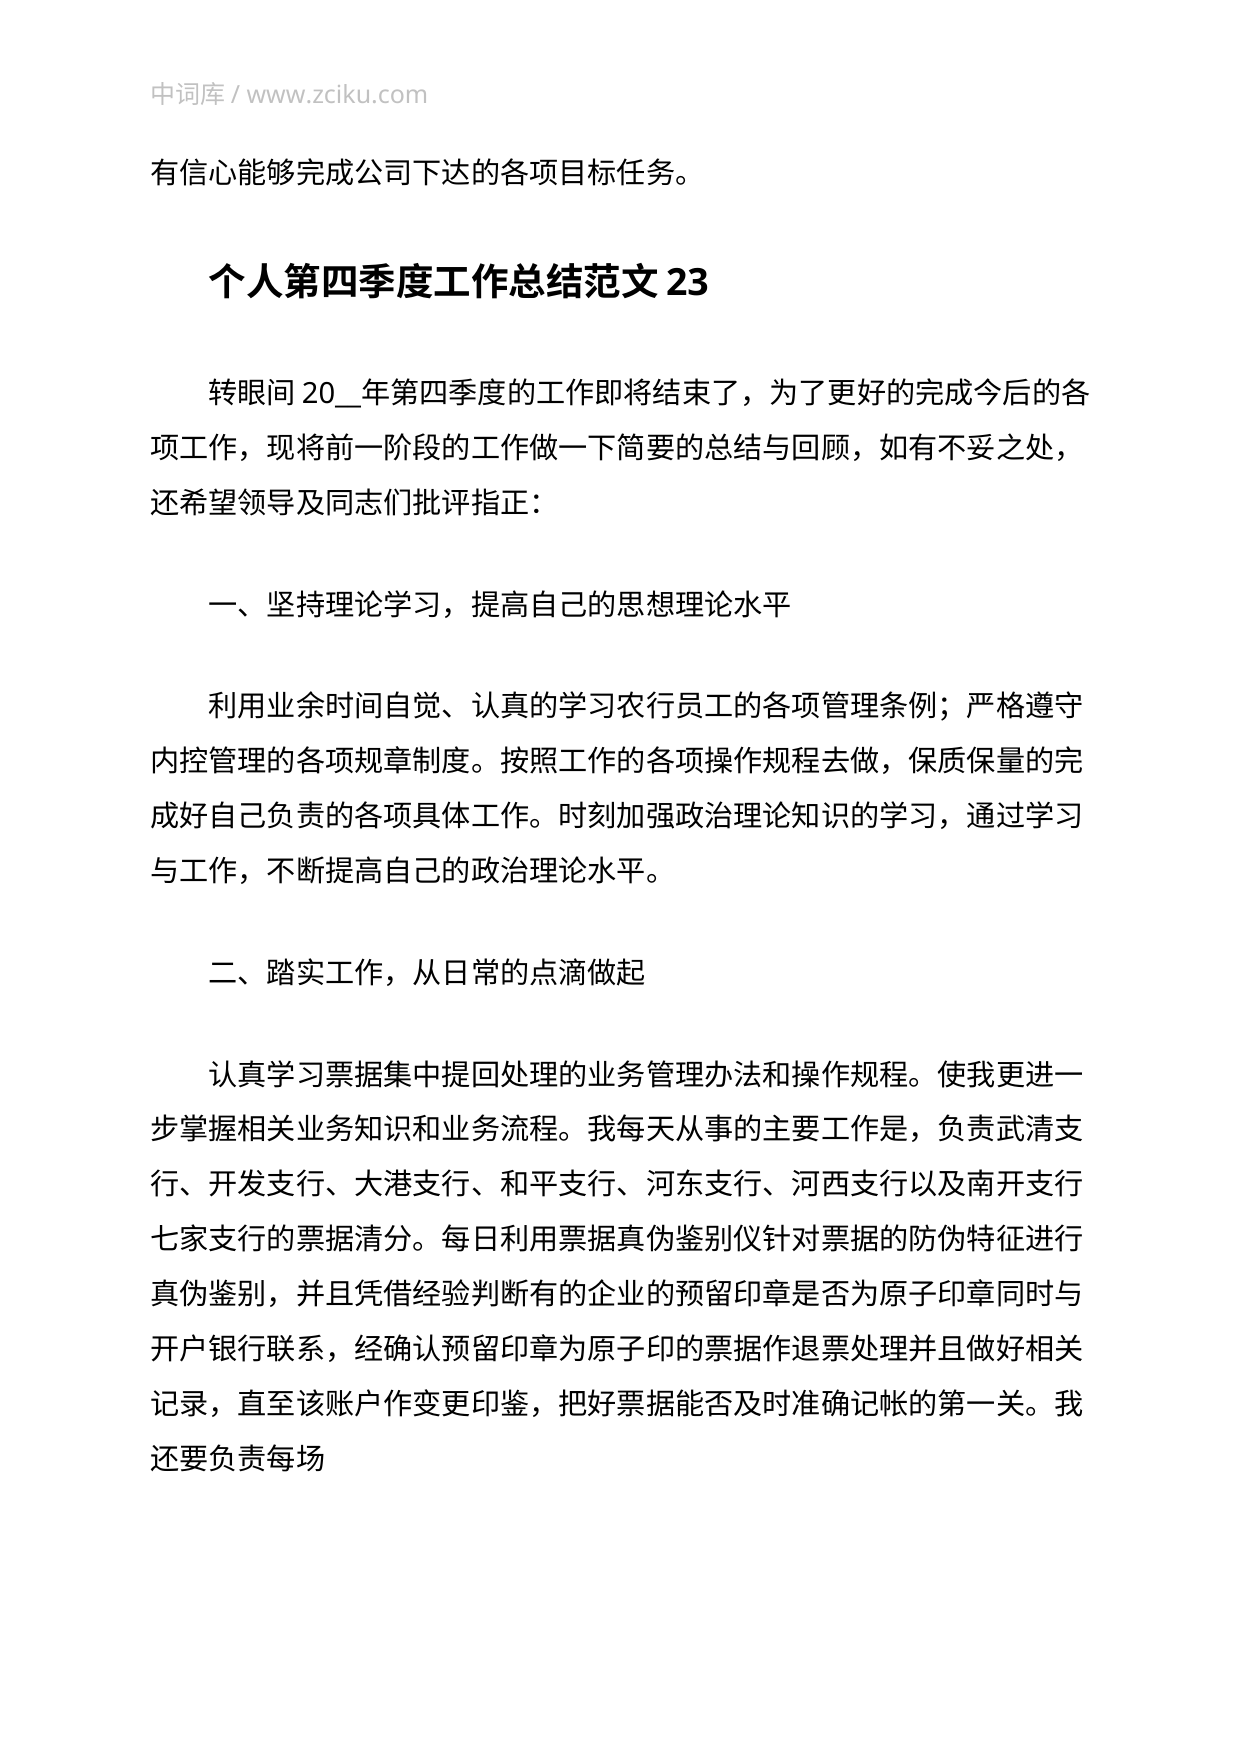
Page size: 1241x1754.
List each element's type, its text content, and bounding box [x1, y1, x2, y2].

text 利用业余时间自觉、认真的学习农行员工的各项管理条例；严格遵守内控管理的各项规章制度。按照工作的各项操作规程去做，保质保量的完成好自己负责的各项具体工作。时刻加强政治理论知识的学习，通过学习与工作，不断提高自己的政治理论水平。 [150, 683, 1090, 890]
text 个人第四季度工作总结范文23 [150, 252, 1090, 306]
text 认真学习票据集中提回处理的业务管理办法和操作规程。使我更进一步掌握相关业务知识和业务流程。我每天从事的主要工作是，负责武清支行、开发支行、大港支行、和平支行、河东支行、河西支行以及南开支行七家支行的票据清分。每日利用票据真伪鉴别仪针对票据的防伪特征进行真伪鉴别，并且凭借经验判断有的企业的预留印章是否为原子印章同时与开户银行联系，经确认预留印章为原子印的票据作退票处理并且做好相关记录，直至该账户作变更印鉴，把好票据能否及时准确记帐的第一关。我还要负责每场 [150, 1051, 1090, 1478]
text 一、坚持理论学习，提高自己的思想理论水平 [150, 581, 1090, 623]
text 二、踏实工作，从日常的点滴做起 [150, 949, 1090, 992]
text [150, 150, 1090, 192]
text 转眼间20__年第四季度的工作即将结束了，为了更好的完成今后的各项工作，现将前一阶段的工作做一下简要的总结与回顾，如有不妥之处，还希望领导及同志们批评指正： [150, 369, 1090, 522]
